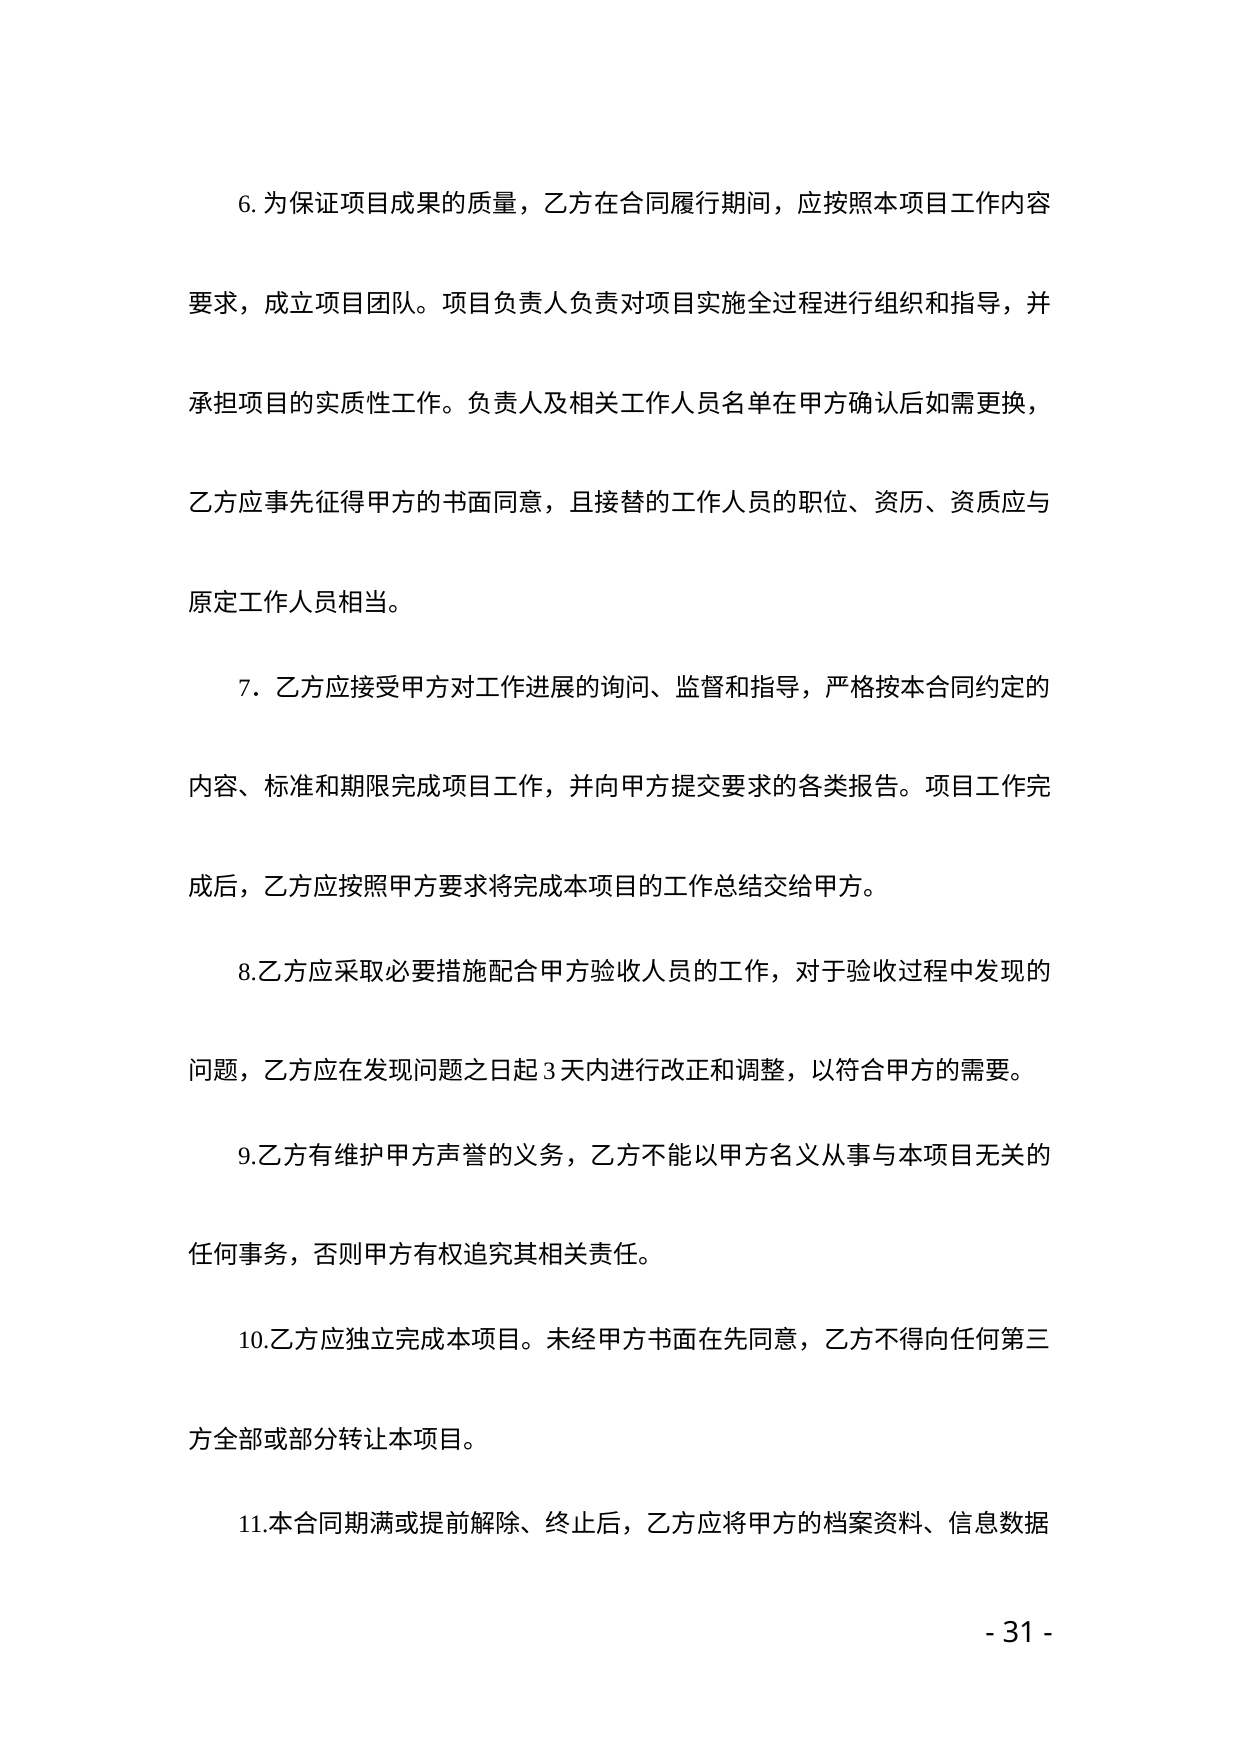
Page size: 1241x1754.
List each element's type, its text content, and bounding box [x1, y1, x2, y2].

text 6. 为保证项目成果的质量，乙方在合同履行期间，应按照本项目工作内容要求，成立项目团队。项目负责人负责对项目实施全过程进行组织和指导，并承担项目的实质性工作。负责人及相关工作人员名单在甲方确认后如需更换，乙方应事先征得甲方的书面同意，且接替的工作人员的职位、资历、资质应与原定工作人员相当。 [188, 169, 1052, 634]
text 9.乙方有维护甲方声誉的义务，乙方不能以甲方名义从事与本项目无关的任何事务，否则甲方有权追究其相关责任。 [188, 1120, 1052, 1286]
text 8.乙方应采取必要措施配合甲方验收人员的工作，对于验收过程中发现的问题，乙方应在发现问题之日起3天内进行改正和调整，以符合甲方的需要。 [188, 936, 1052, 1102]
text 7．乙方应接受甲方对工作进展的询问、监督和指导，严格按本合同约定的内容、标准和期限完成项目工作，并向甲方提交要求的各类报告。项目工作完成后，乙方应按照甲方要求将完成本项目的工作总结交给甲方。 [188, 652, 1052, 918]
text 10.乙方应独立完成本项目。未经甲方书面在先同意，乙方不得向任何第三方全部或部分转让本项目。 [188, 1304, 1052, 1471]
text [188, 1489, 1052, 1555]
